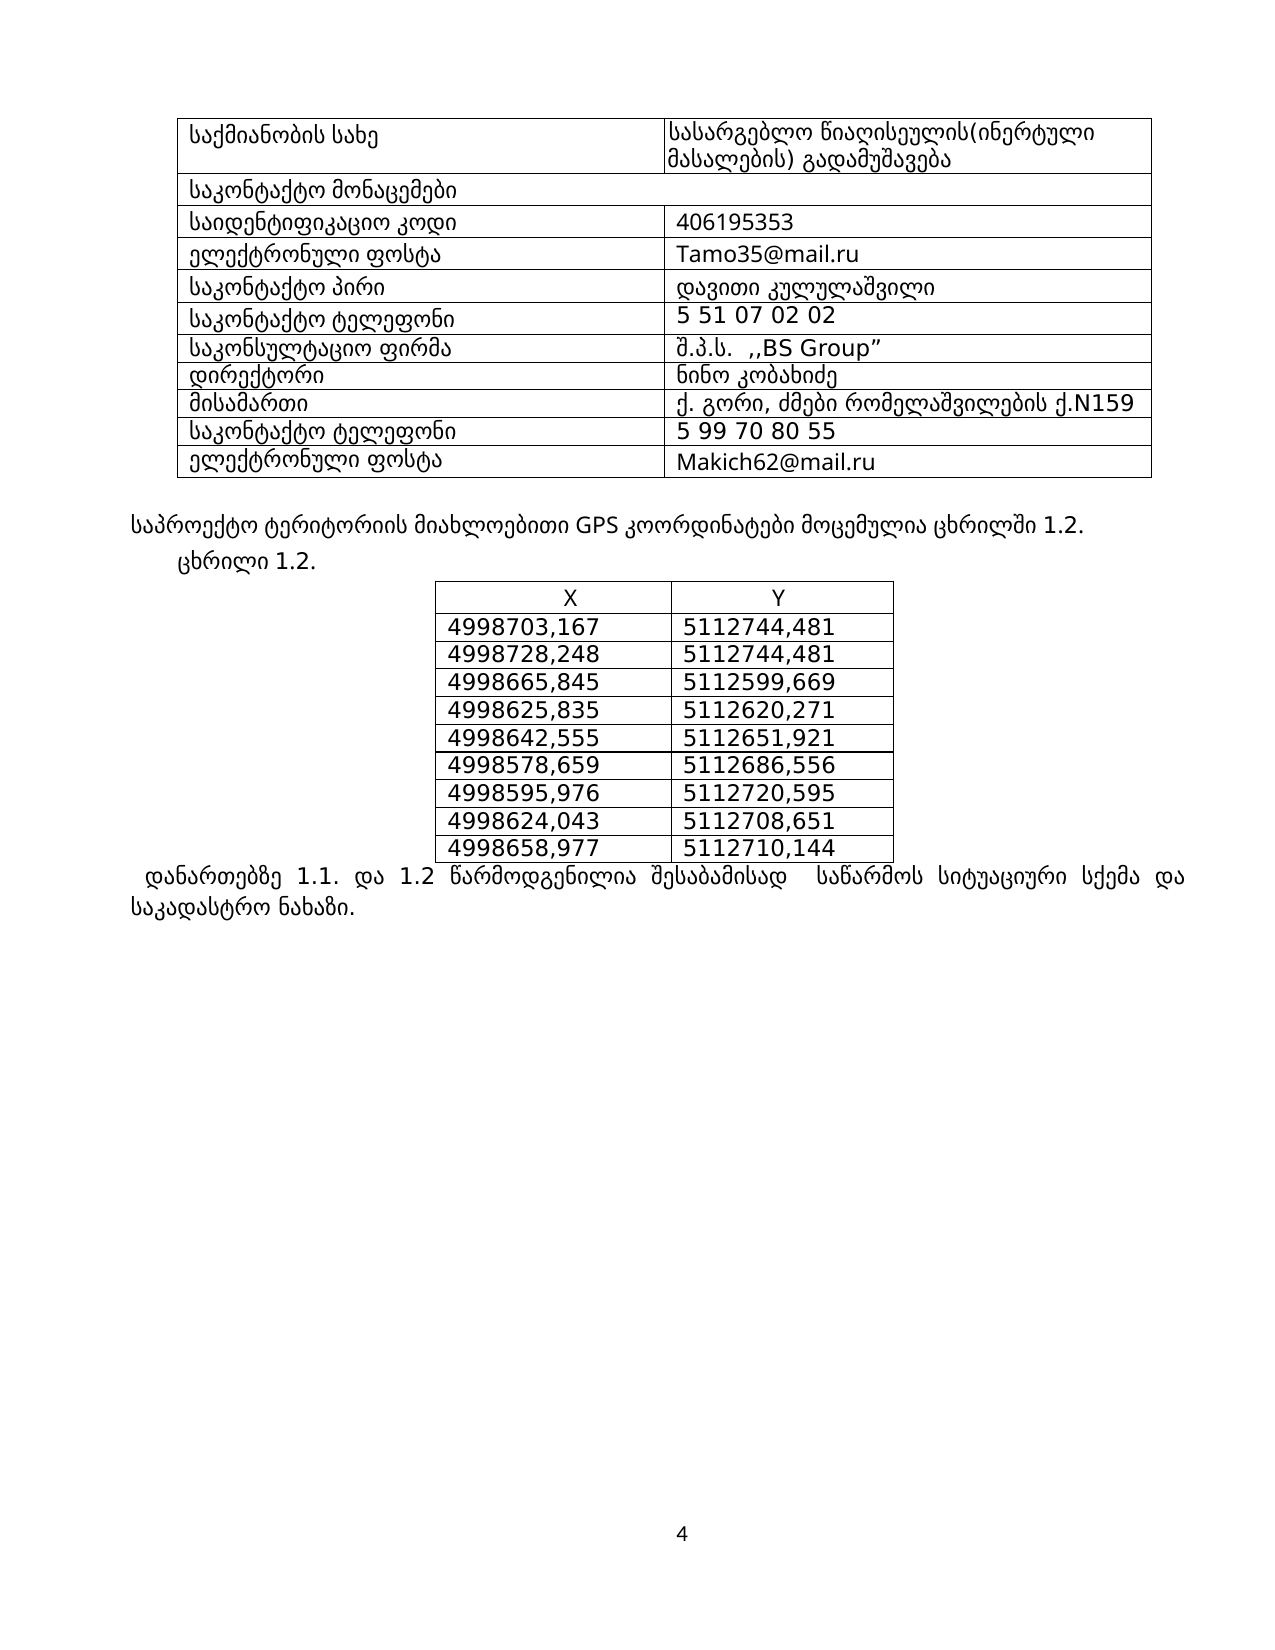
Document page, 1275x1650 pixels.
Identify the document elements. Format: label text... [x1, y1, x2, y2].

table_cell 4998595,976 [436, 780, 671, 807]
table_cell 5112620,271 [672, 697, 893, 724]
table_cell საკონტაქტო ტელეფონი [178, 303, 664, 334]
table_cell 5112710,144 [672, 836, 893, 862]
table_cell ელექტრონული ფოსტა [178, 238, 664, 269]
table_cell 4998578,659 [436, 753, 671, 779]
table_header X [436, 582, 671, 613]
table_cell 5 51 07 02 02 [665, 303, 1151, 334]
table_cell საიდენტიფიკაციო კოდი [178, 206, 664, 237]
table_cell 5112708,651 [672, 808, 893, 834]
table_cell 5112599,669 [672, 669, 893, 696]
table_cell 4998624,043 [436, 808, 671, 834]
table_cell 4998658,977 [436, 836, 671, 862]
table_cell 4998665,845 [436, 669, 671, 696]
table_cell 5112720,595 [672, 780, 893, 807]
table_cell 5112744,481 [672, 614, 893, 641]
table_cell საკონტაქტო პირი [178, 270, 664, 302]
table_cell 5112686,556 [672, 753, 893, 779]
table_cell ნინო კობახიძე [665, 363, 1151, 389]
table_cell სასარგებლო წიაღისეულის(ინერტული მასალების) გადამუშავება [665, 119, 1151, 172]
table_cell მისამართი [178, 390, 664, 417]
text ცხრილი 1.2. [177, 545, 1186, 576]
table_cell 5 99 70 80 55 [665, 418, 1151, 445]
table_cell 4998625,835 [436, 697, 671, 724]
table_cell საკონტაქტო ტელეფონი [178, 418, 664, 445]
text საპროექტო ტერიტორიის მიახლოებითი GPS კოორდინატები მოცემულია ცხრილში 1.2. [130, 509, 1144, 540]
table_header Y [672, 582, 893, 613]
table_cell დირექტორი [178, 363, 664, 389]
table_cell ქ. გორი, ძმები რომელაშვილების ქ.N159 [665, 390, 1151, 417]
text დანართებზე 1.1. და 1.2 წარმოდგენილია შესაბამისად საწარმოს სიტუაციური სქემა და საკადასტრო ნახაზი. [130, 863, 1186, 921]
table_cell საქმიანობის სახე [178, 119, 664, 172]
table_cell დავითი კულულაშვილი [665, 270, 1151, 302]
table_cell 4998642,555 [436, 725, 671, 751]
table_cell Tamo35@mail.ru [665, 238, 1151, 269]
table_cell 5112744,481 [672, 642, 893, 668]
table_cell ელექტრონული ფოსტა [178, 446, 664, 477]
table_cell საკონსულტაციო ფირმა [178, 335, 664, 362]
table_cell Makich62@mail.ru [665, 446, 1151, 477]
table_cell 5112651,921 [672, 725, 893, 751]
table_cell შ.პ.ს. ,,BS Group” [665, 335, 1151, 362]
table_cell საკონტაქტო მონაცემები [178, 174, 1151, 205]
table_cell 4998728,248 [436, 642, 671, 668]
table_cell 4998703,167 [436, 614, 671, 641]
table_cell 406195353 [665, 206, 1151, 237]
